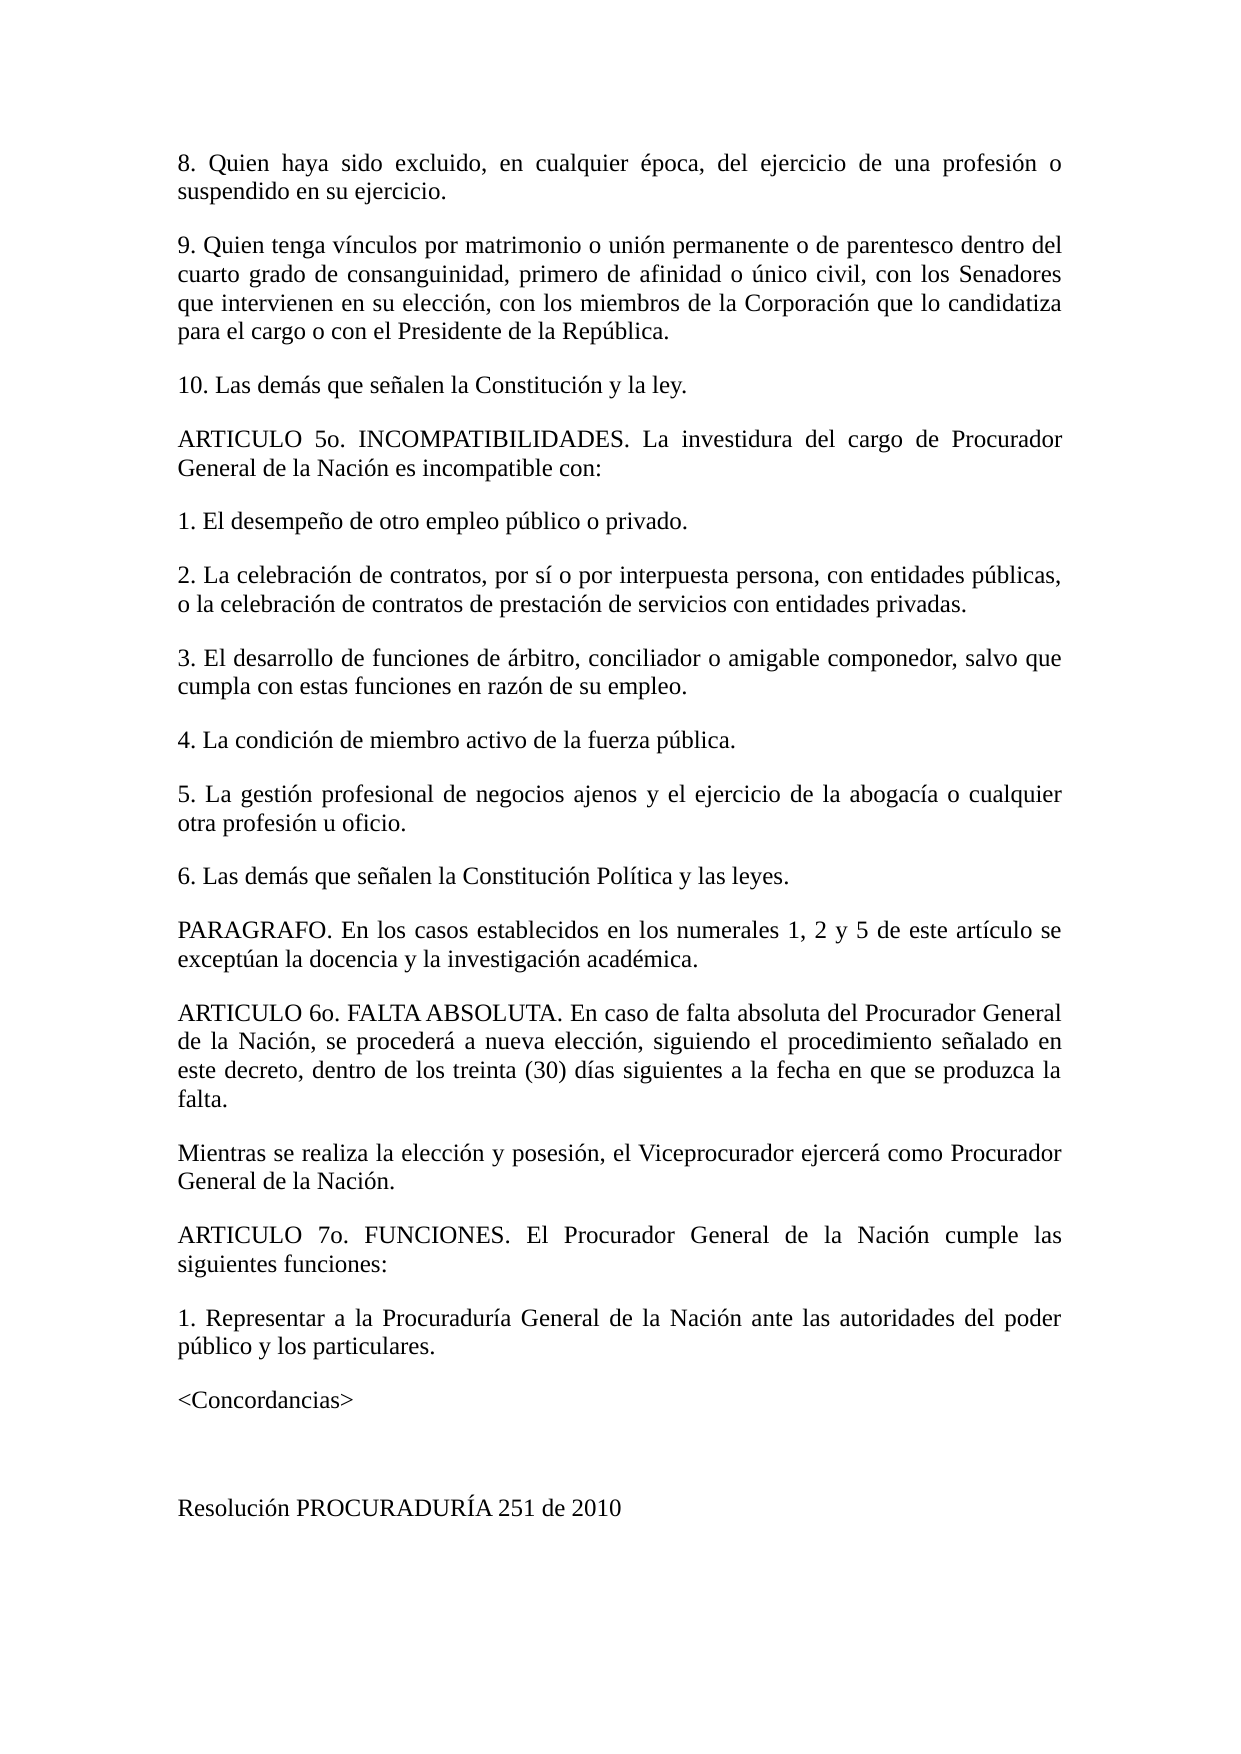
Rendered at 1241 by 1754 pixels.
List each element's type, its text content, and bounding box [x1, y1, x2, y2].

text Resolución PROCURADURÍA 251 de 2010 [177, 1493, 1063, 1521]
text ARTICULO 5o. INCOMPATIBILIDADES. La investidura del cargo de Procurador General de la Nación es incompatible con: [177, 424, 1063, 481]
text 4. La condición de miembro activo de la fuerza pública. [177, 725, 1063, 754]
text Mientras se realiza la elección y posesión, el Viceprocurador ejercerá como Procurador General de la Nación. [177, 1138, 1063, 1195]
text 9. Quien tenga vínculos por matrimonio o unión permanente o de parentesco dentro del cuarto grado de consanguinidad, primero de afinidad o único civil, con los Senadores que intervienen en su elección, con los miembros de la Corporación que lo candidatiza para el cargo o con el Presidente de la República. [177, 230, 1063, 345]
text 1. El desempeño de otro empleo público o privado. [177, 506, 1063, 535]
text 10. Las demás que señalen la Constitución y la ley. [177, 370, 1063, 399]
text PARAGRAFO. En los casos establecidos en los numerales 1, 2 y 5 de este artículo se exceptúan la docencia y la investigación académica. [177, 915, 1063, 973]
text 1. Representar a la Procuraduría General de la Nación ante las autoridades del poder público y los particulares. [177, 1303, 1063, 1360]
text 3. El desarrollo de funciones de árbitro, conciliador o amigable componedor, salvo que cumpla con estas funciones en razón de su empleo. [177, 643, 1063, 700]
text 2. La celebración de contratos, por sí o por interpuesta persona, con entidades públicas, o la celebración de contratos de prestación de servicios con entidades privadas. [177, 560, 1063, 618]
text <Concordancias> [177, 1385, 1063, 1414]
text ARTICULO 7o. FUNCIONES. El Procurador General de la Nación cumple las siguientes funciones: [177, 1220, 1063, 1278]
text 5. La gestión profesional de negocios ajenos y el ejercicio de la abogacía o cualquier otra profesión u oficio. [177, 779, 1063, 836]
text 8. Quien haya sido excluido, en cualquier época, del ejercicio de una profesión o suspendido en su ejercicio. [177, 148, 1063, 205]
text ARTICULO 6o. FALTA ABSOLUTA. En caso de falta absoluta del Procurador General de la Nación, se procederá a nueva elección, siguiendo el procedimiento señalado en este decreto, dentro de los treinta (30) días siguientes a la fecha en que se produzca la falta. [177, 998, 1063, 1113]
text 6. Las demás que señalen la Constitución Política y las leyes. [177, 861, 1063, 890]
